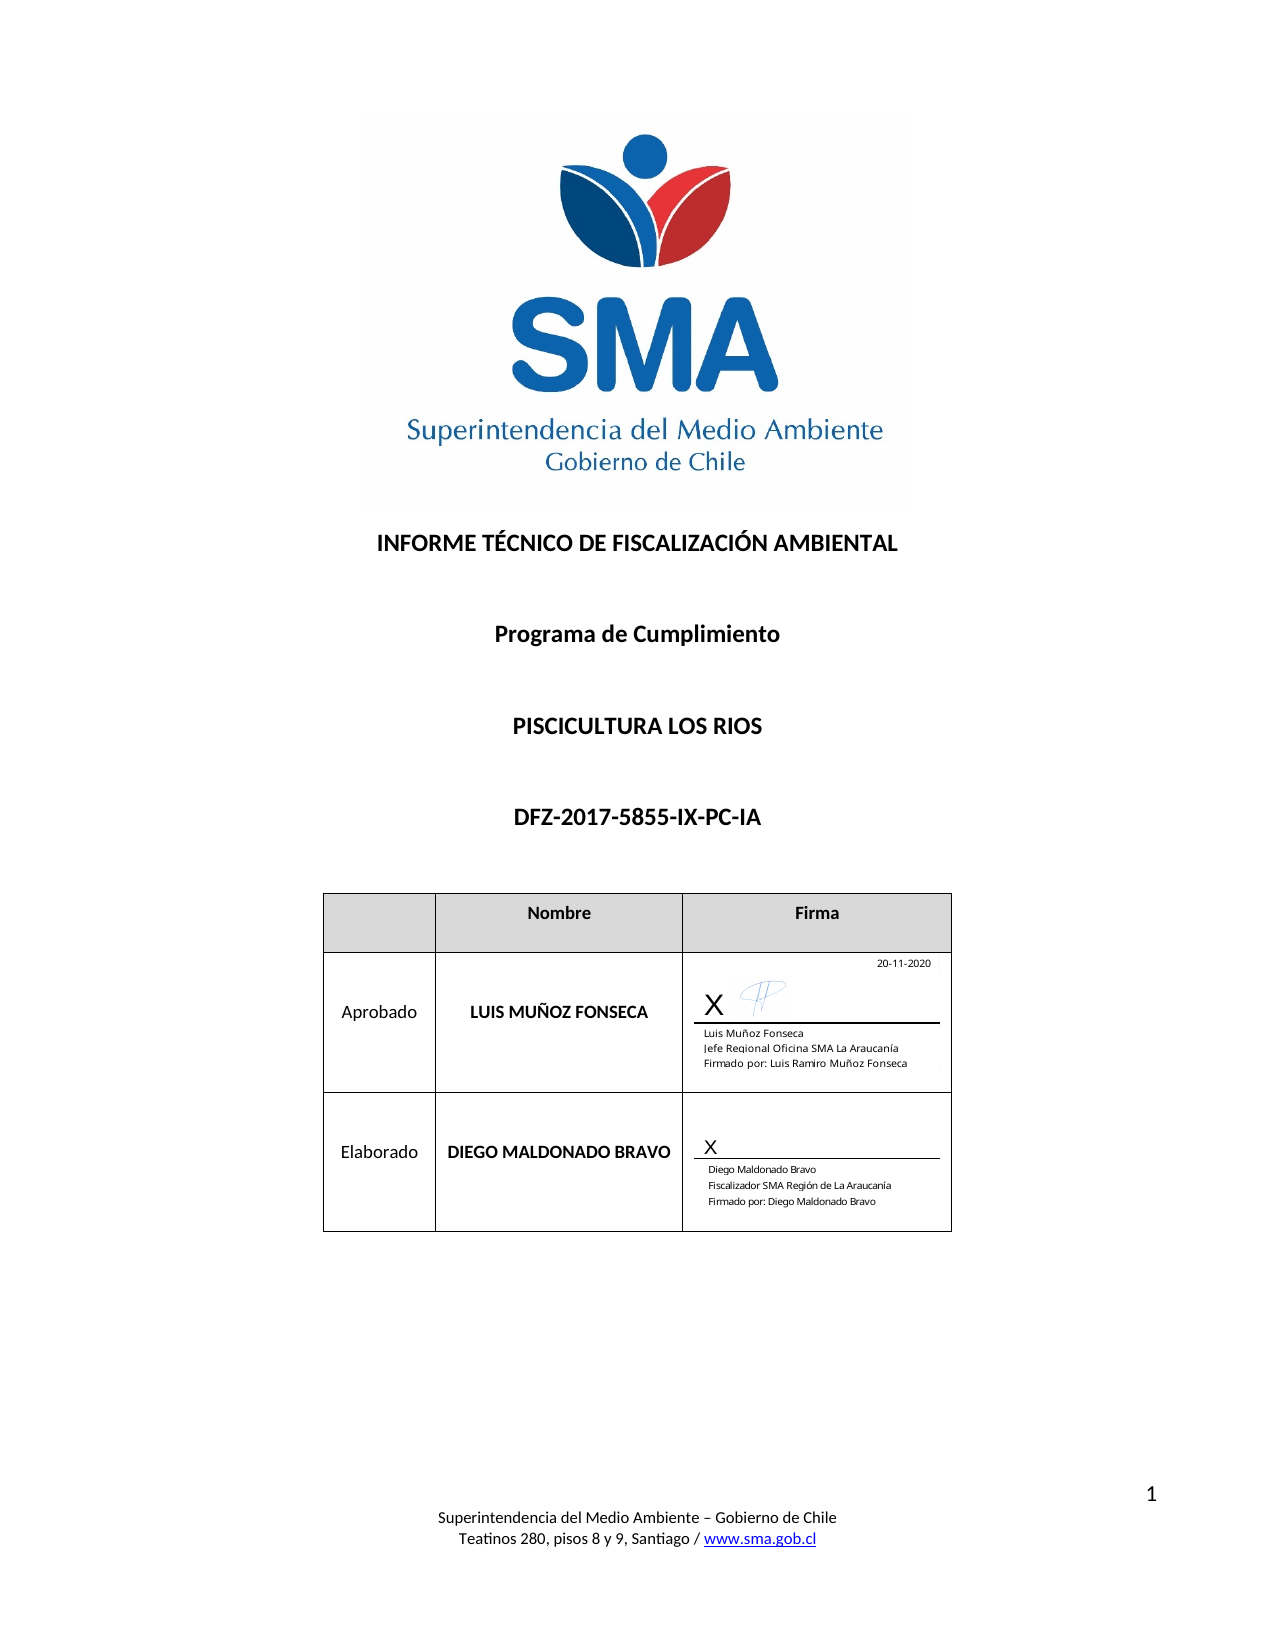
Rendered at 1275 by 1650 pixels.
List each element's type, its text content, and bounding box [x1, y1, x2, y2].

table_header Nombre [436, 894, 682, 952]
table_cell DIEGO MALDONADO BRAVO [436, 1093, 682, 1231]
text PISCICULTURA LOS RIOS [118, 710, 1157, 740]
table_cell Elaborado [324, 1093, 435, 1231]
text DFZ-2017-5855-IX-PC-IA [118, 801, 1157, 832]
text INFORME TÉCNICO DE FISCALIZACIÓN AMBIENTAL [118, 527, 1157, 557]
table_cell LUIS MUÑOZ FONSECA [436, 953, 682, 1092]
table_cell [683, 953, 951, 1092]
picture [362, 118, 913, 508]
table_cell Aprobado [324, 953, 435, 1092]
text Programa de Cumplimiento [118, 618, 1157, 649]
table_cell [683, 1093, 951, 1231]
table_header [324, 894, 435, 952]
table_header Firma [683, 894, 951, 952]
